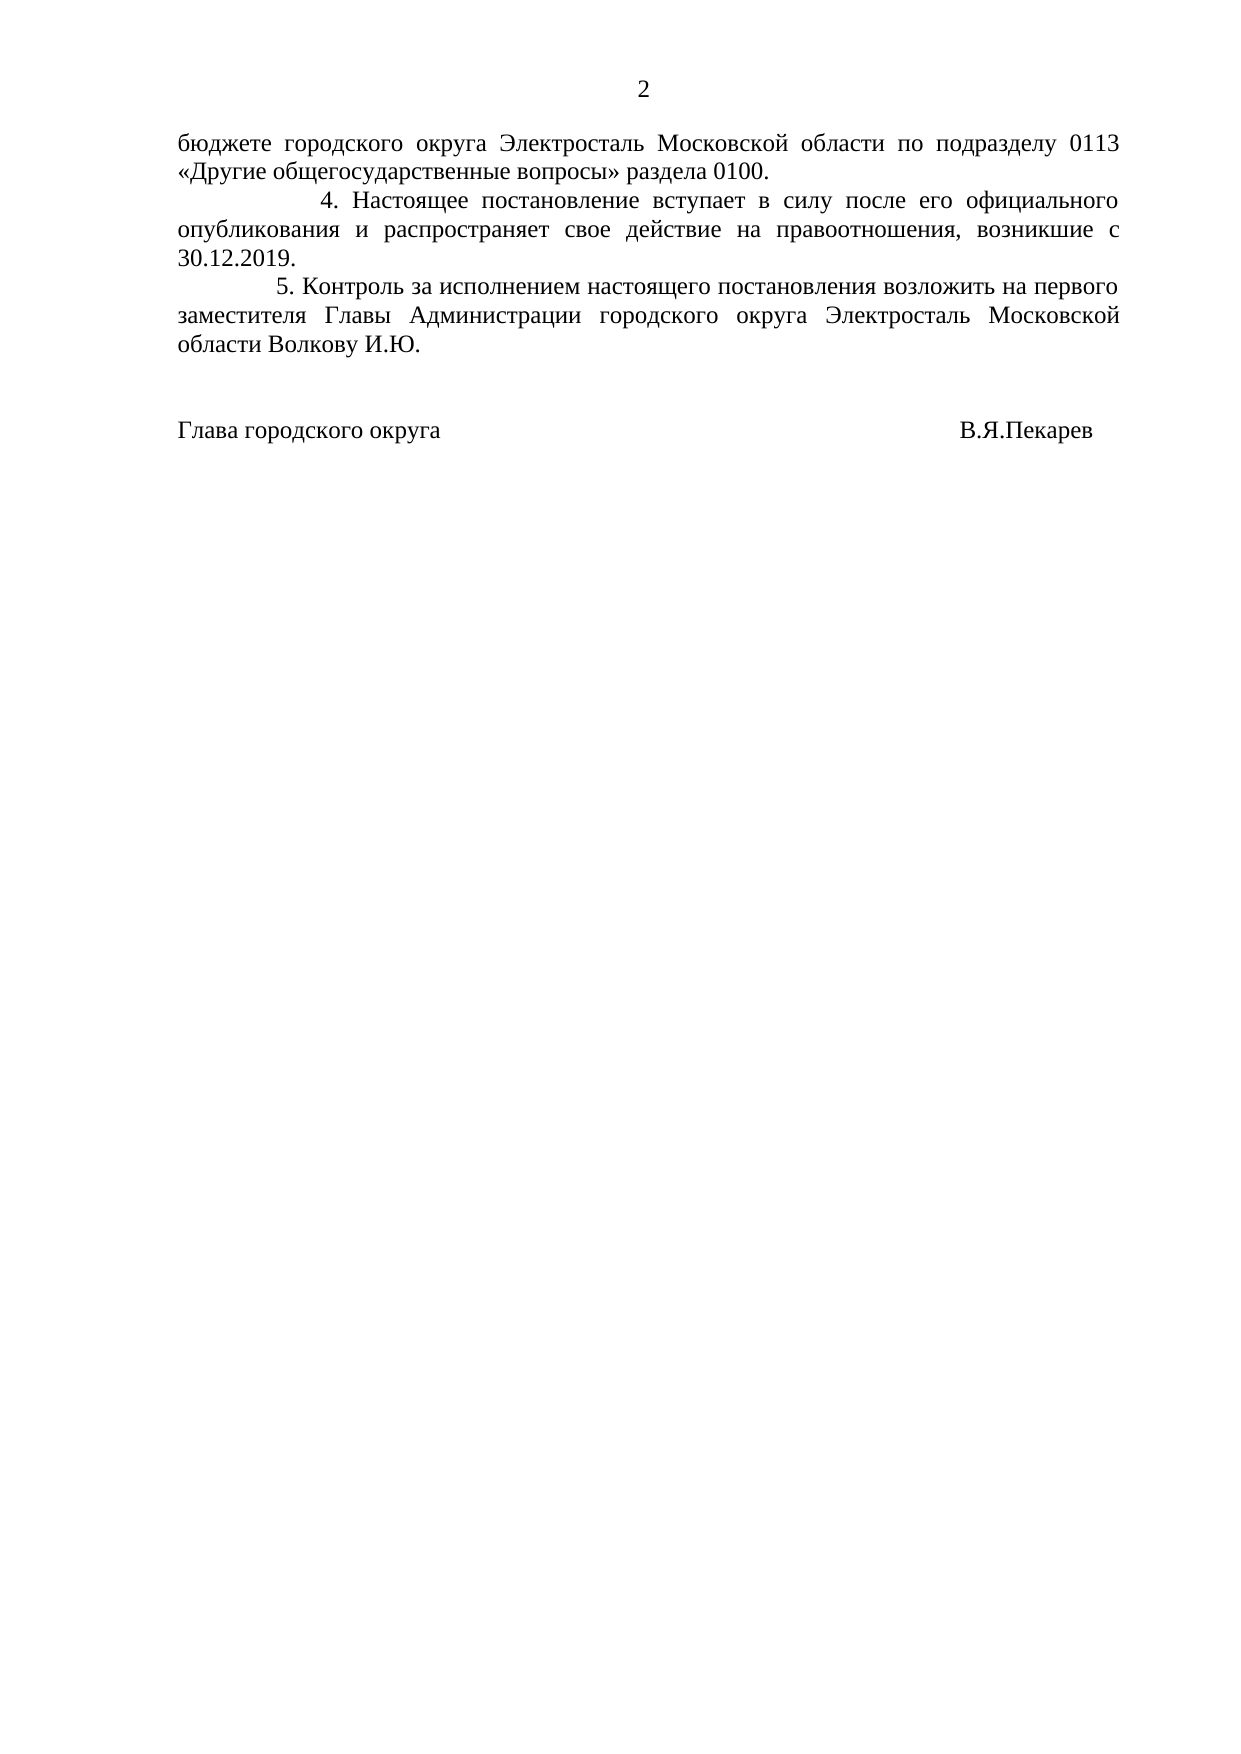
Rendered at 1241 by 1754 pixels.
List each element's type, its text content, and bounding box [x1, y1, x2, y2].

text Глава городского округа В.Я.Пекарев [177, 415, 1110, 444]
text 5. Контроль за исполнением настоящего постановления возложить на первого заместителя Главы Администрации городского округа Электросталь Московской области Волкову И.Ю. [177, 271, 1120, 358]
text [177, 128, 1120, 185]
text 4. Настоящее постановление вступает в силу после его официального опубликования и распространяет свое действие на правоотношения, возникшие с 30.12.2019. [177, 185, 1120, 271]
